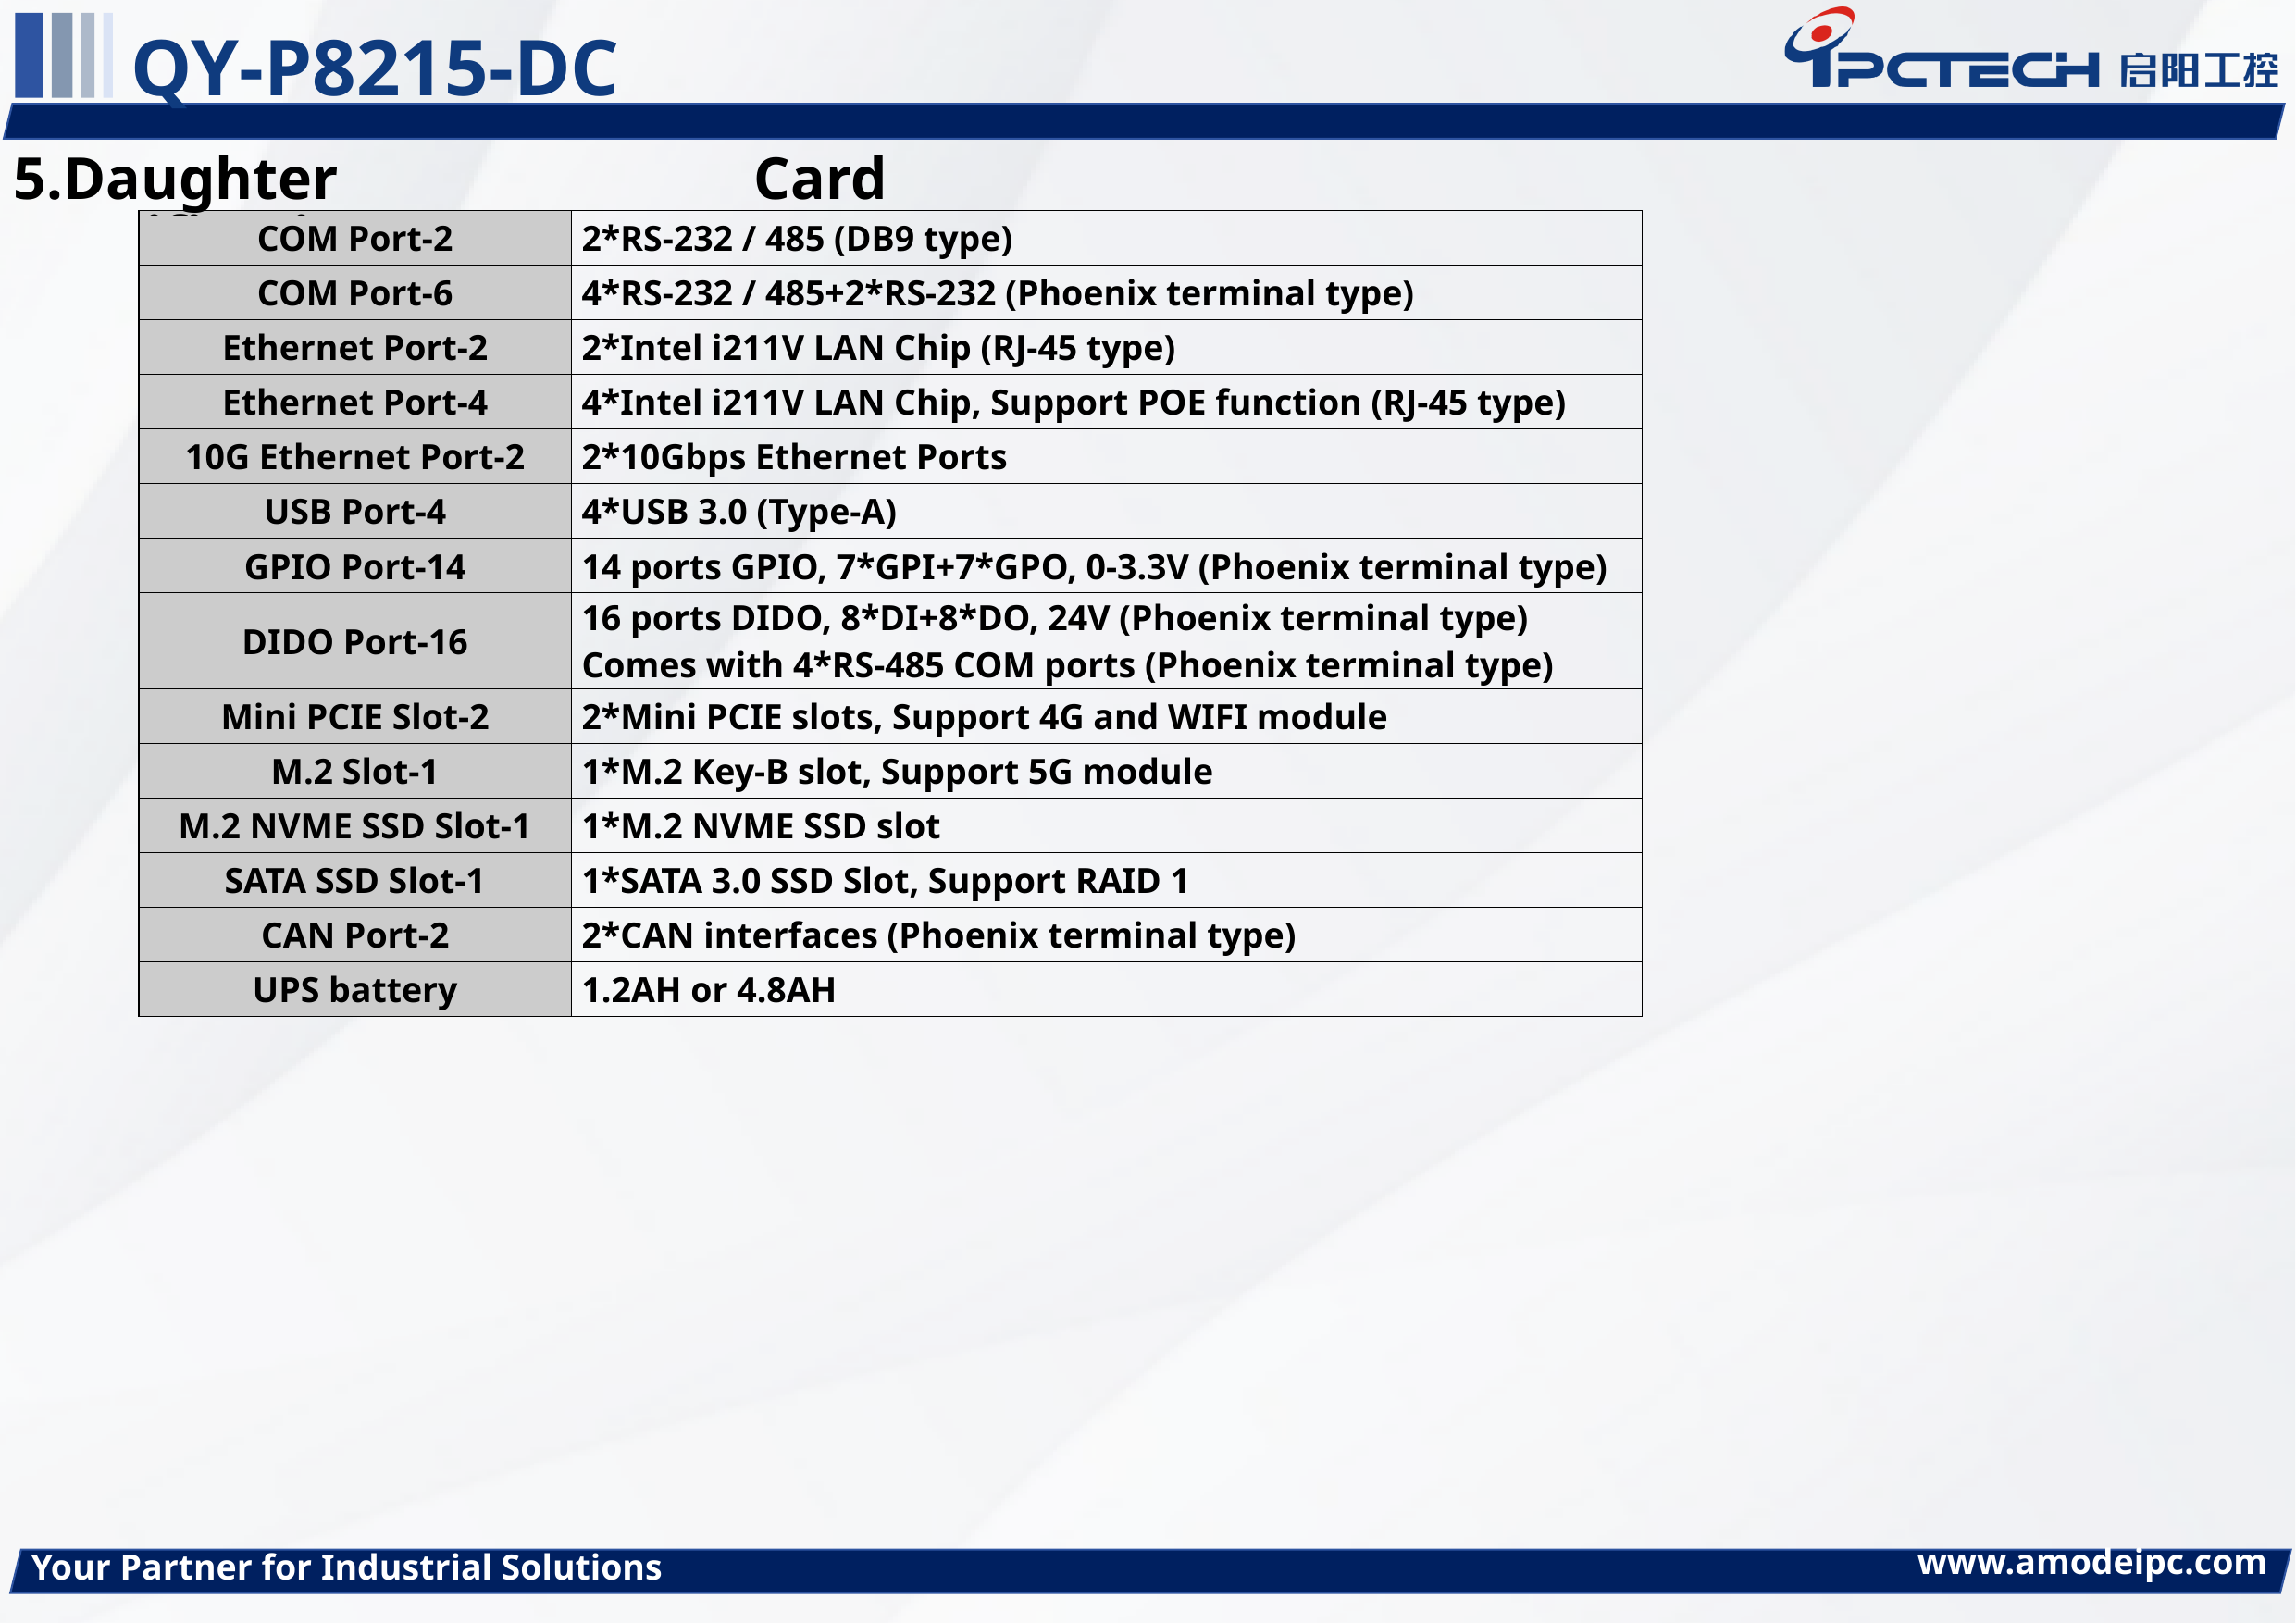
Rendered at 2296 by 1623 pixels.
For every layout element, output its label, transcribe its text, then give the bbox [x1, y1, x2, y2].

table_header 2*RS-232 / 485 (DB9 type) [572, 211, 1642, 265]
table_cell 16 ports DIDO, 8*DI+8*DO, 24V (Phoenix terminal type) Comes with 4*RS-485 COM ports (Phoenix terminal type) [572, 593, 1642, 688]
table_cell 1*SATA 3.0 SSD Slot, Support RAID 1 [572, 853, 1642, 907]
table_cell 4*RS-232 / 485+2*RS-232 (Phoenix terminal type) [572, 266, 1642, 319]
table_cell 1*M.2 Key-B slot, Support 5G module [572, 744, 1642, 798]
table_cell Ethernet Port-2 [140, 320, 571, 374]
table_cell UPS battery [140, 962, 571, 1016]
table_cell 2*10Gbps Ethernet Ports [572, 429, 1642, 483]
table_cell 4*USB 3.0 (Type-A) [572, 484, 1642, 538]
table_cell M.2 Slot-1 [140, 744, 571, 798]
table_cell 2*Mini PCIE slots, Support 4G and WIFI module [572, 689, 1642, 743]
table_cell 14 ports GPIO, 7*GPI+7*GPO, 0-3.3V (Phoenix terminal type) [572, 539, 1642, 592]
table_cell Ethernet Port-4 [140, 375, 571, 428]
table_cell 2*CAN interfaces (Phoenix terminal type) [572, 908, 1642, 961]
picture [0, 0, 2296, 1623]
table_cell USB Port-4 [140, 484, 571, 538]
table_cell CAN Port-2 [140, 908, 571, 961]
table_cell DIDO Port-16 [140, 593, 571, 688]
table_cell 4*Intel i211V LAN Chip, Support POE function (RJ-45 type) [572, 375, 1642, 428]
table_cell COM Port-6 [140, 266, 571, 319]
table_cell SATA SSD Slot-1 [140, 853, 571, 907]
table_cell 1.2AH or 4.8AH [572, 962, 1642, 1016]
table_cell M.2 NVME SSD Slot-1 [140, 799, 571, 852]
table_header COM Port-2 [140, 211, 571, 265]
table_cell 1*M.2 NVME SSD slot [572, 799, 1642, 852]
table_cell 2*Intel i211V LAN Chip (RJ-45 type) [572, 320, 1642, 374]
table_cell GPIO Port-14 [140, 539, 571, 592]
table_cell Mini PCIE Slot-2 [140, 689, 571, 743]
table_cell 10G Ethernet Port-2 [140, 429, 571, 483]
